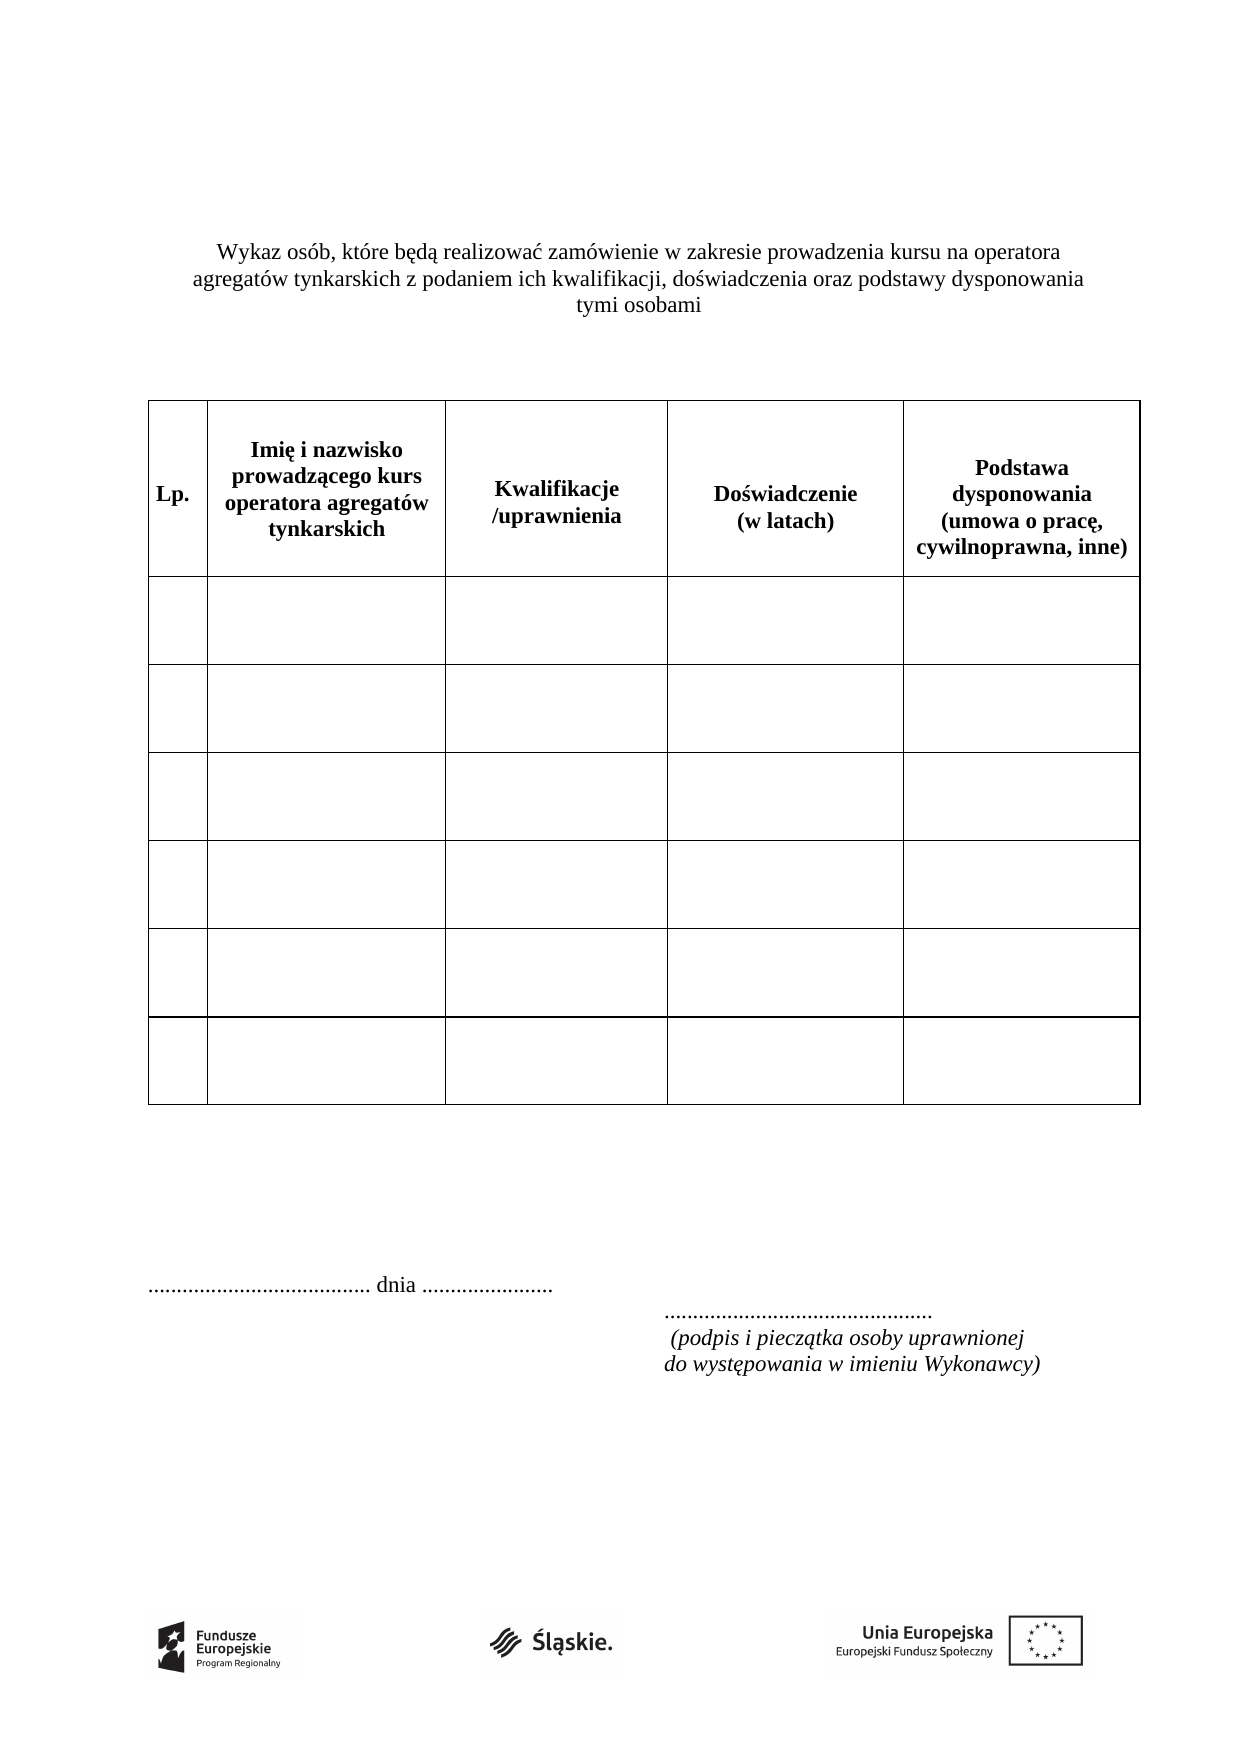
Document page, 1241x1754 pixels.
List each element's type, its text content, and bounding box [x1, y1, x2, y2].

table_cell [208, 929, 445, 1016]
table_cell [446, 841, 667, 928]
table_header Doświadczenie (w latach) [668, 401, 903, 576]
text do występowania w imieniu Wykonawcy) [664, 1350, 1092, 1377]
table_cell [208, 753, 445, 840]
table_header Podstawa dysponowania (umowa o pracę, cywilnoprawna, inne) [904, 401, 1139, 576]
table_cell [668, 665, 903, 752]
table_cell [668, 929, 903, 1016]
table_cell [904, 665, 1139, 752]
table_cell [446, 1018, 667, 1104]
table_cell [149, 665, 207, 752]
table_cell [904, 929, 1139, 1016]
table_header Imię i nazwisko prowadzącego kurs operatora agregatów tynkarskich [208, 401, 445, 576]
table_cell [208, 665, 445, 752]
table_cell [149, 929, 207, 1016]
table_cell [208, 1018, 445, 1104]
table_cell [904, 841, 1139, 928]
table_cell [904, 753, 1139, 840]
table_header Kwalifikacje /uprawnienia [446, 401, 667, 576]
text Wykaz osób, które będą realizować zamówienie w zakresie prowadzenia kursu na operatora agregatów tynkarskich z podaniem ich kwalifikacji, doświadczenia oraz podstawy dysponowania tymi osobami [185, 238, 1092, 317]
table_cell [149, 1018, 207, 1104]
table_cell [208, 577, 445, 664]
text ............................................... [664, 1297, 1092, 1324]
table_cell [208, 841, 445, 928]
table_cell [446, 929, 667, 1016]
table_cell [904, 577, 1139, 664]
table_cell [668, 753, 903, 840]
table_cell [149, 753, 207, 840]
table_cell [149, 577, 207, 664]
table_cell [446, 753, 667, 840]
text ....................................... dnia ....................... [148, 1271, 1092, 1297]
table_cell [446, 665, 667, 752]
table_cell [668, 841, 903, 928]
table_cell [446, 577, 667, 664]
text (podpis i pieczątka osoby uprawnionej [148, 1324, 1092, 1350]
table_cell [149, 841, 207, 928]
table_header Lp. [149, 401, 207, 576]
table_cell [904, 1018, 1139, 1104]
table_cell [668, 577, 903, 664]
table_cell [668, 1018, 903, 1104]
